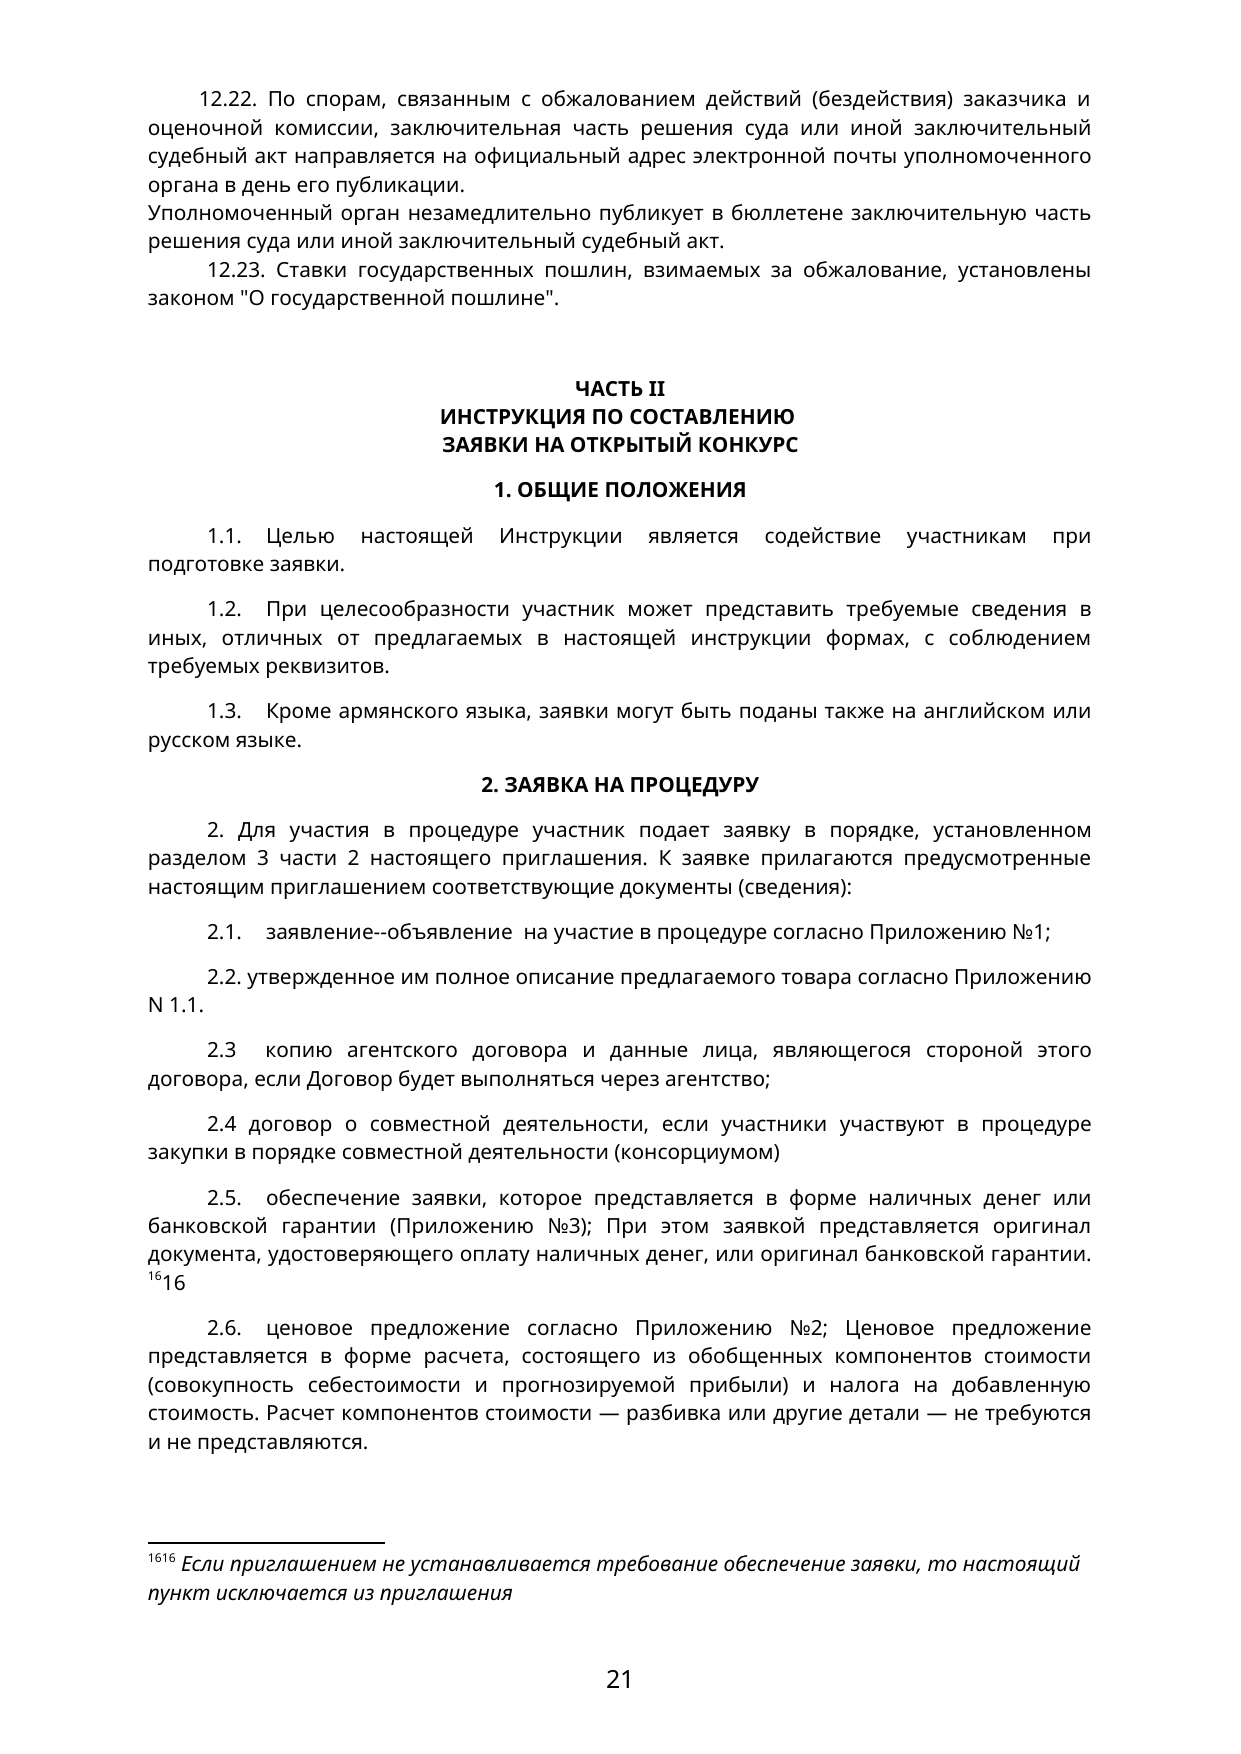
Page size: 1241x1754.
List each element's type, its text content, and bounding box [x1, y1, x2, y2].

text 12.23. Ставки государственных пошлин, взимаемых за обжалование, установлены законом "О государственной пошлине". [148, 255, 1092, 312]
text 1.1. Целью настоящей Инструкции является содействие участникам при подготовке заявки. [148, 521, 1092, 578]
text 2.5. обеспечение заявки, которое представляется в форме наличных денег или банковской гарантии (Приложению №3); При этом заявкой представляется оригинал документа, удостоверяющего оплату наличных денег, или оригинал банковской гарантии. 16 [148, 1183, 1092, 1296]
text ИНСТРУКЦИЯ ПО СОСТАВЛЕНИЮ ЗАЯВКИ НА ОТКРЫТЫЙ КОНКУРС [148, 402, 1092, 459]
text 2. ЗАЯВКА НА ПРОЦЕДУРУ [148, 770, 1092, 798]
text 1. ОБЩИЕ ПОЛОЖЕНИЯ [148, 476, 1092, 504]
text 2.1. заявление--объявлениe на участие в процедуре согласно Приложению №1; [148, 917, 1092, 945]
text Уполномоченный орган незамедлительно публикует в бюллетене заключительную часть решения суда или иной заключительный судебный акт. [148, 198, 1092, 255]
text 2.6. ценовое предложение согласно Приложению №2; Ценовое предложение представляется в форме расчета, состоящего из обобщенных компонентов стоимости (совокупность себестоимости и прогнозируемой прибыли) и налога на добавленную стоимость. Расчет компонентов стоимости — разбивка или другие детали — не требуются и не представляются. [148, 1313, 1092, 1455]
text 2. Для участия в процедуре участник подает заявку в порядке, установленном разделом 3 части 2 настоящего приглашения. К заявке прилагаются предусмотренные настоящим приглашением соответствующие документы (сведения): [148, 815, 1092, 900]
text 2.3 копию агентского договора и данные лица, являющегося стороной этого договора, если Договор будет выполняться через агентство; [148, 1036, 1092, 1092]
text 1.2. При целесообразности участник может представить требуемые сведения в иных, отличных от предлагаемых в настоящей инструкции формах, с соблюдением требуемых реквизитов. [148, 594, 1092, 679]
text ЧАСТЬ II [148, 374, 1092, 402]
text 12.22. По спорам, связанным с обжалованием действий (бездействия) заказчика и оценочной комиссии, заключительная часть решения суда или иной заключительный судебный акт направляется на официальный адрес электронной почты уполномоченного органа в день его публикации. [148, 84, 1092, 198]
text 1.3. Кроме армянского языка, заявки могут быть поданы также на английском или русском языке. [148, 696, 1092, 753]
text 2.2. утвержденнoе им полное описание предлагаемого товара согласно Приложению N 1.1. [148, 962, 1092, 1019]
text 2.4 договор о совместной деятельности, если участники участвуют в процедуре закупки в порядке совместной деятельности (консорциумом) [148, 1109, 1092, 1166]
